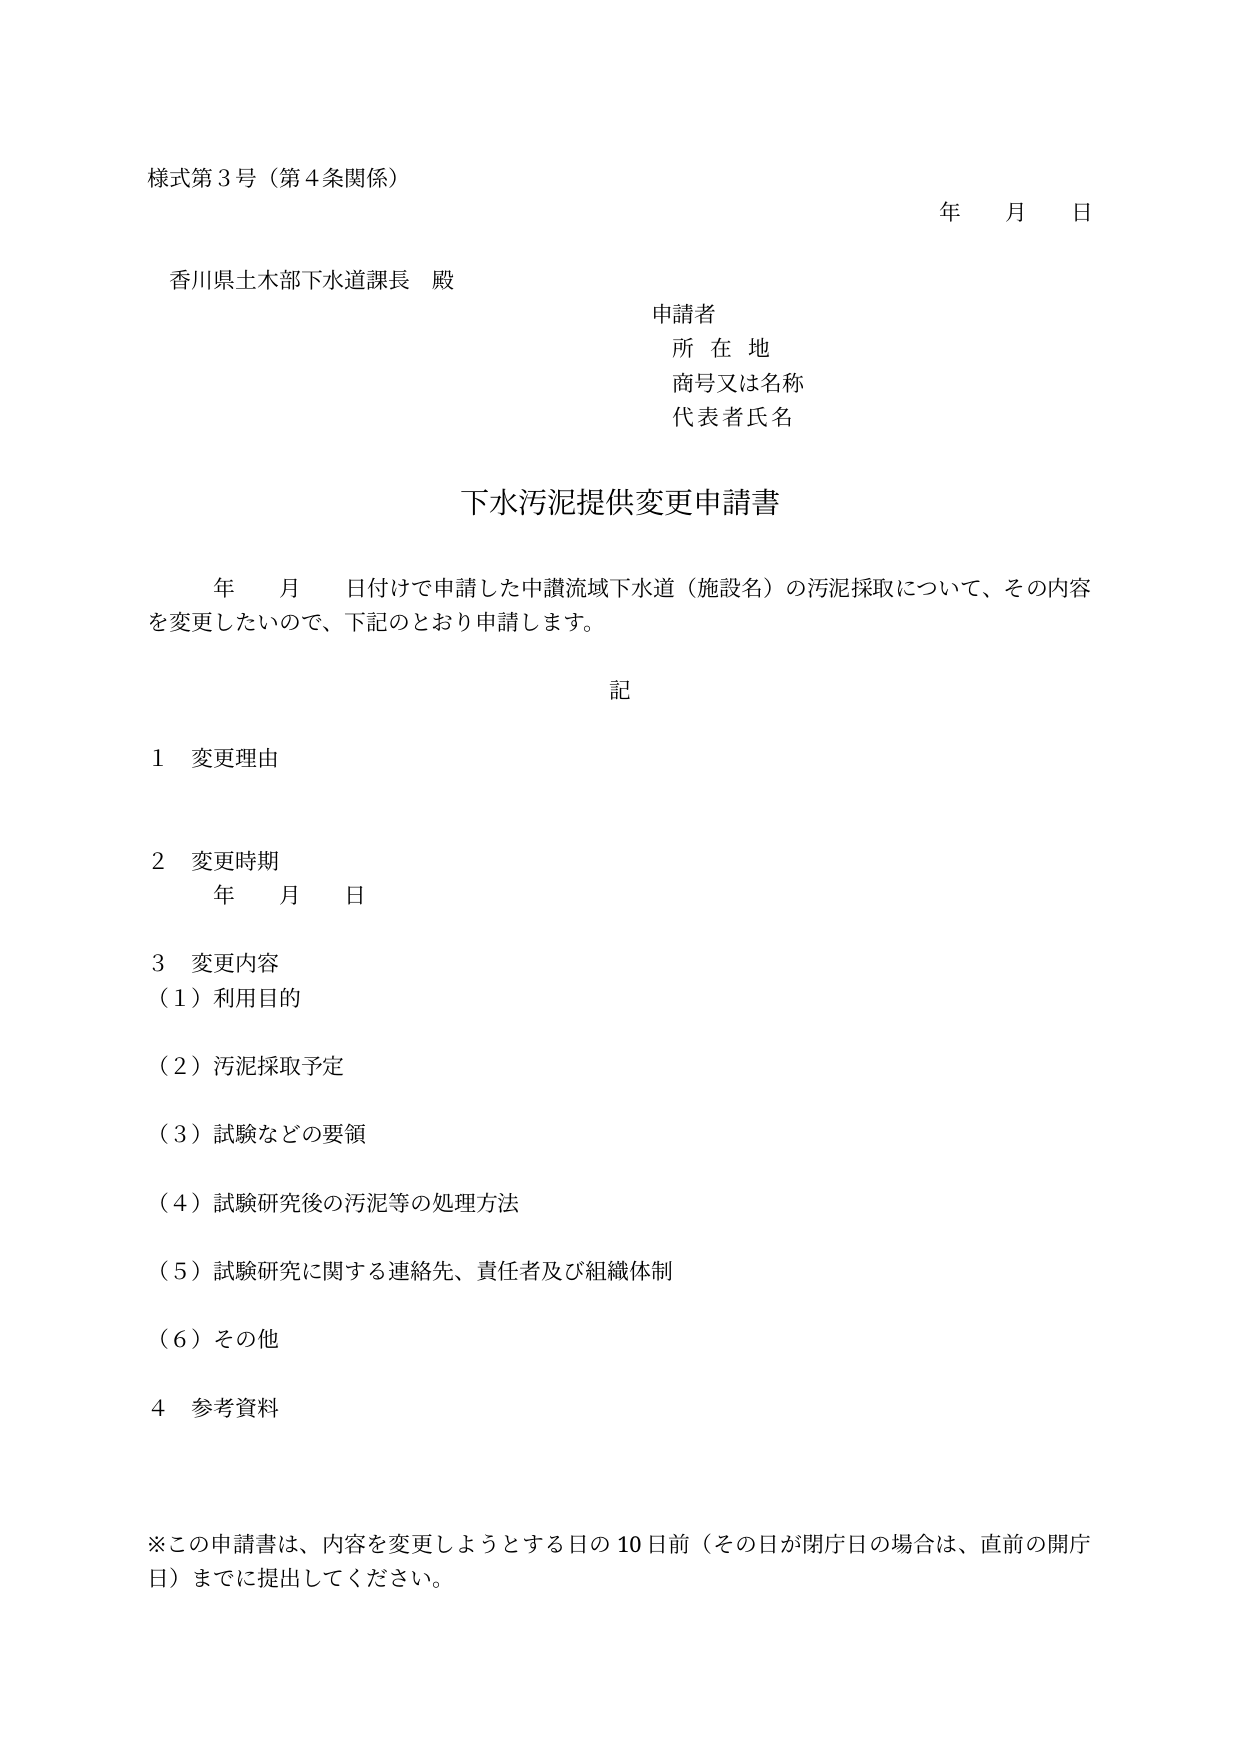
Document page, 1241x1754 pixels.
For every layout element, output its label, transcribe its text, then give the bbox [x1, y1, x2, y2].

text ４ 参考資料 [148, 1389, 1092, 1424]
text 年 月 日 [148, 877, 1092, 911]
text （３）試験などの要領 [148, 1116, 1092, 1150]
text （４）試験研究後の汚泥等の処理方法 [148, 1184, 1092, 1219]
text 年 月 日 [148, 194, 1092, 228]
text １ 変更理由 [148, 740, 1092, 774]
text 商号又は名称 代表者氏名 [148, 364, 1092, 433]
text 所在地 [148, 330, 1092, 364]
text （１）利用目的 [148, 979, 1092, 1014]
text 申請者 [148, 296, 1092, 330]
text （６）その他 [148, 1321, 1092, 1355]
text 様式第３号（第４条関係） [148, 159, 1092, 194]
text 下水汚泥提供変更申請書 [148, 467, 1092, 535]
text ３ 変更内容 [148, 945, 1092, 979]
text 年 月 日付けで申請した中讃流域下水道（施設名）の汚泥採取について、その内容を変更したいので、下記のとおり申請します。 [148, 569, 1092, 638]
text ２ 変更時期 [148, 843, 1092, 877]
text （５）試験研究に関する連絡先、責任者及び組織体制 [148, 1253, 1092, 1287]
text ※この申請書は、内容を変更しようとする日の10日前（その日が閉庁日の場合は、直前の開庁日）までに提出してください。 [148, 1526, 1092, 1594]
text （２）汚泥採取予定 [148, 1048, 1092, 1082]
text 香川県土木部下水道課長 殿 [148, 262, 1092, 296]
subtitle 記 [148, 672, 1092, 706]
